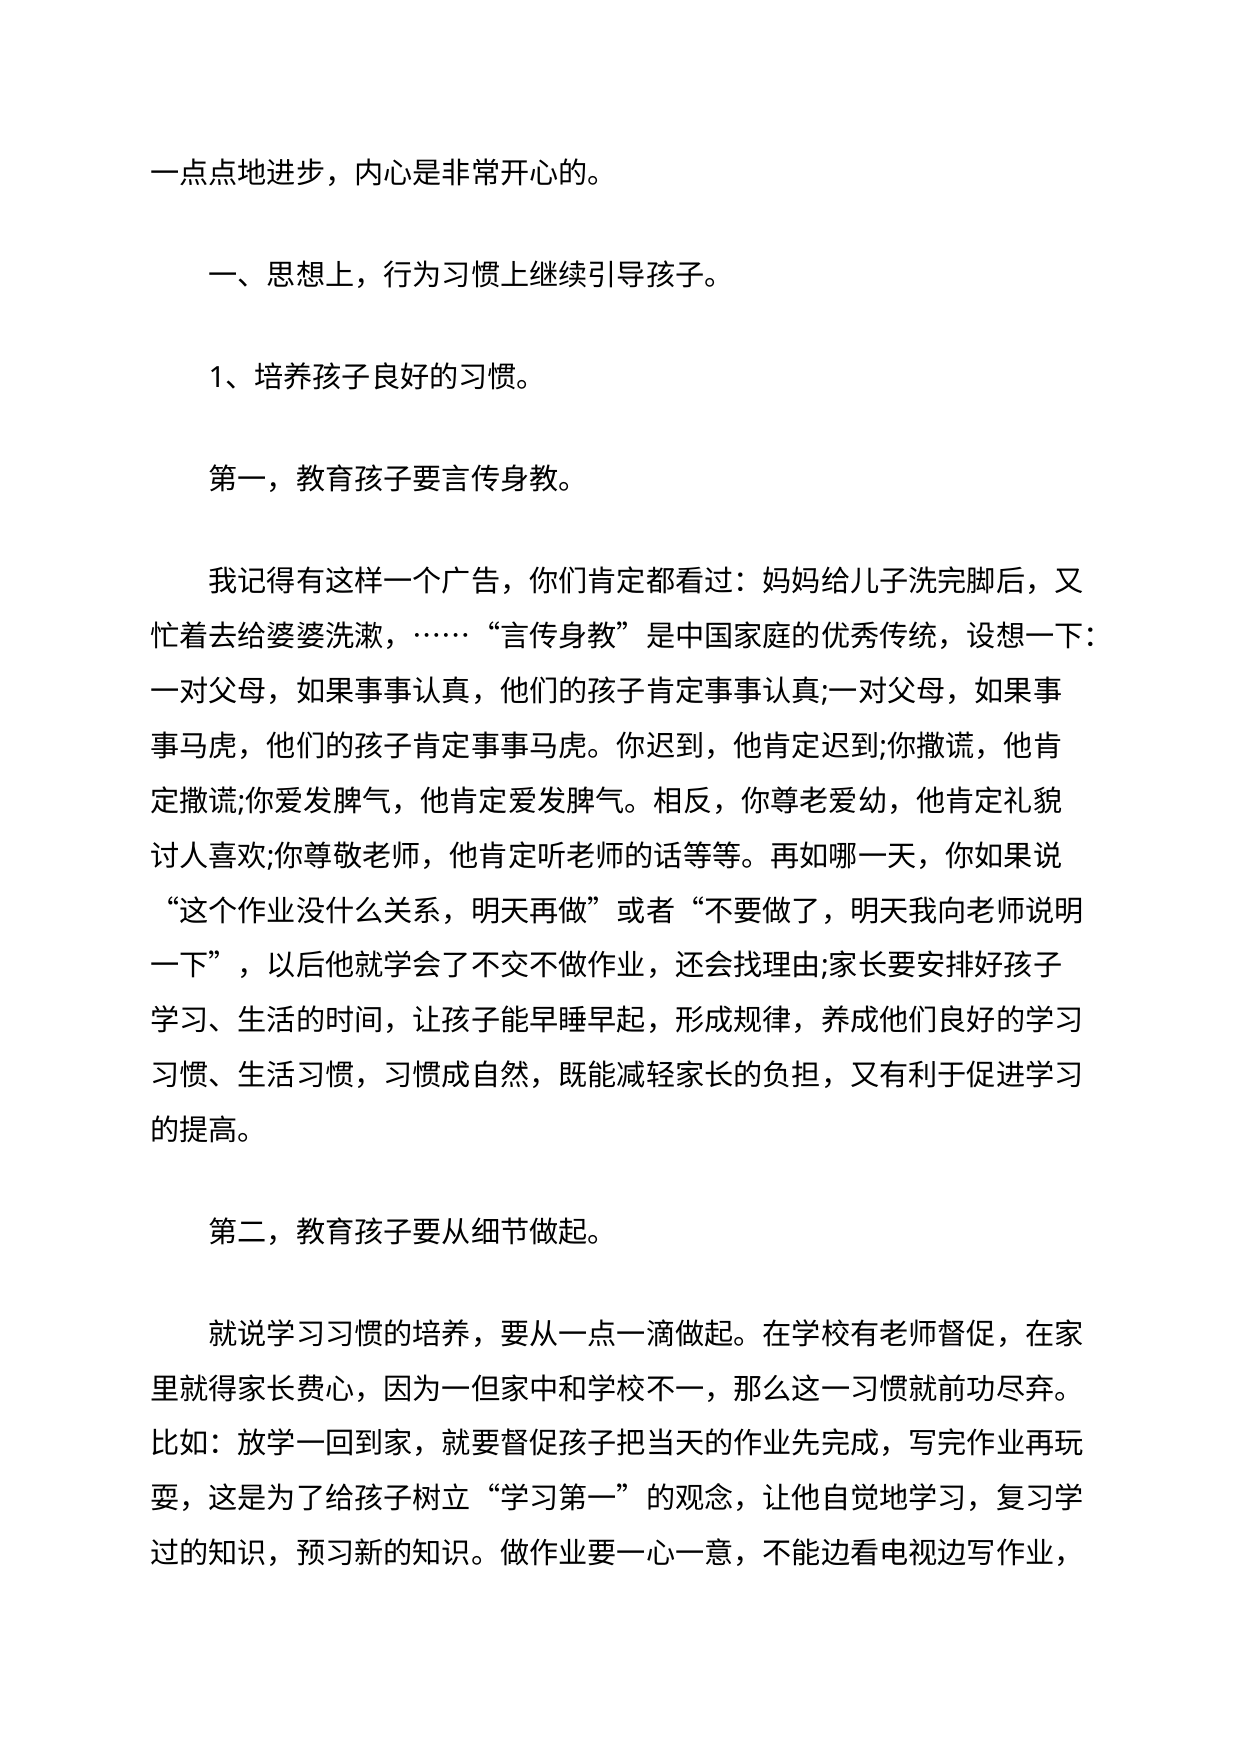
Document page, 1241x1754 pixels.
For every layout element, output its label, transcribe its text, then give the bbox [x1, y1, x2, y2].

text 第一，教育孩子要言传身教。 [150, 456, 1090, 498]
text 一、思想上，行为习惯上继续引导孩子。 [150, 252, 1090, 294]
text 我记得有这样一个广告，你们肯定都看过：妈妈给儿子洗完脚后，又忙着去给婆婆洗漱，……“言传身教”是中国家庭的优秀传统，设想一下：一对父母，如果事事认真，他们的孩子肯定事事认真;一对父母，如果事事马虎，他们的孩子肯定事事马虎。你迟到，他肯定迟到;你撒谎，他肯定撒谎;你爱发脾气，他肯定爱发脾气。相反，你尊老爱幼，他肯定礼貌讨人喜欢;你尊敬老师，他肯定听老师的话等等。再如哪一天，你如果说“这个作业没什么关系，明天再做”或者“不要做了，明天我向老师说明一下”，以后他就学会了不交不做作业，还会找理由;家长要安排好孩子学习、生活的时间，让孩子能早睡早起，形成规律，养成他们良好的学习习惯、生活习惯，习惯成自然，既能减轻家长的负担，又有利于促进学习的提高。 [150, 557, 1090, 1149]
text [150, 150, 1090, 192]
text 第二，教育孩子要从细节做起。 [150, 1208, 1090, 1251]
text 1、培养孩子良好的习惯。 [150, 353, 1090, 396]
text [150, 1310, 1090, 1572]
